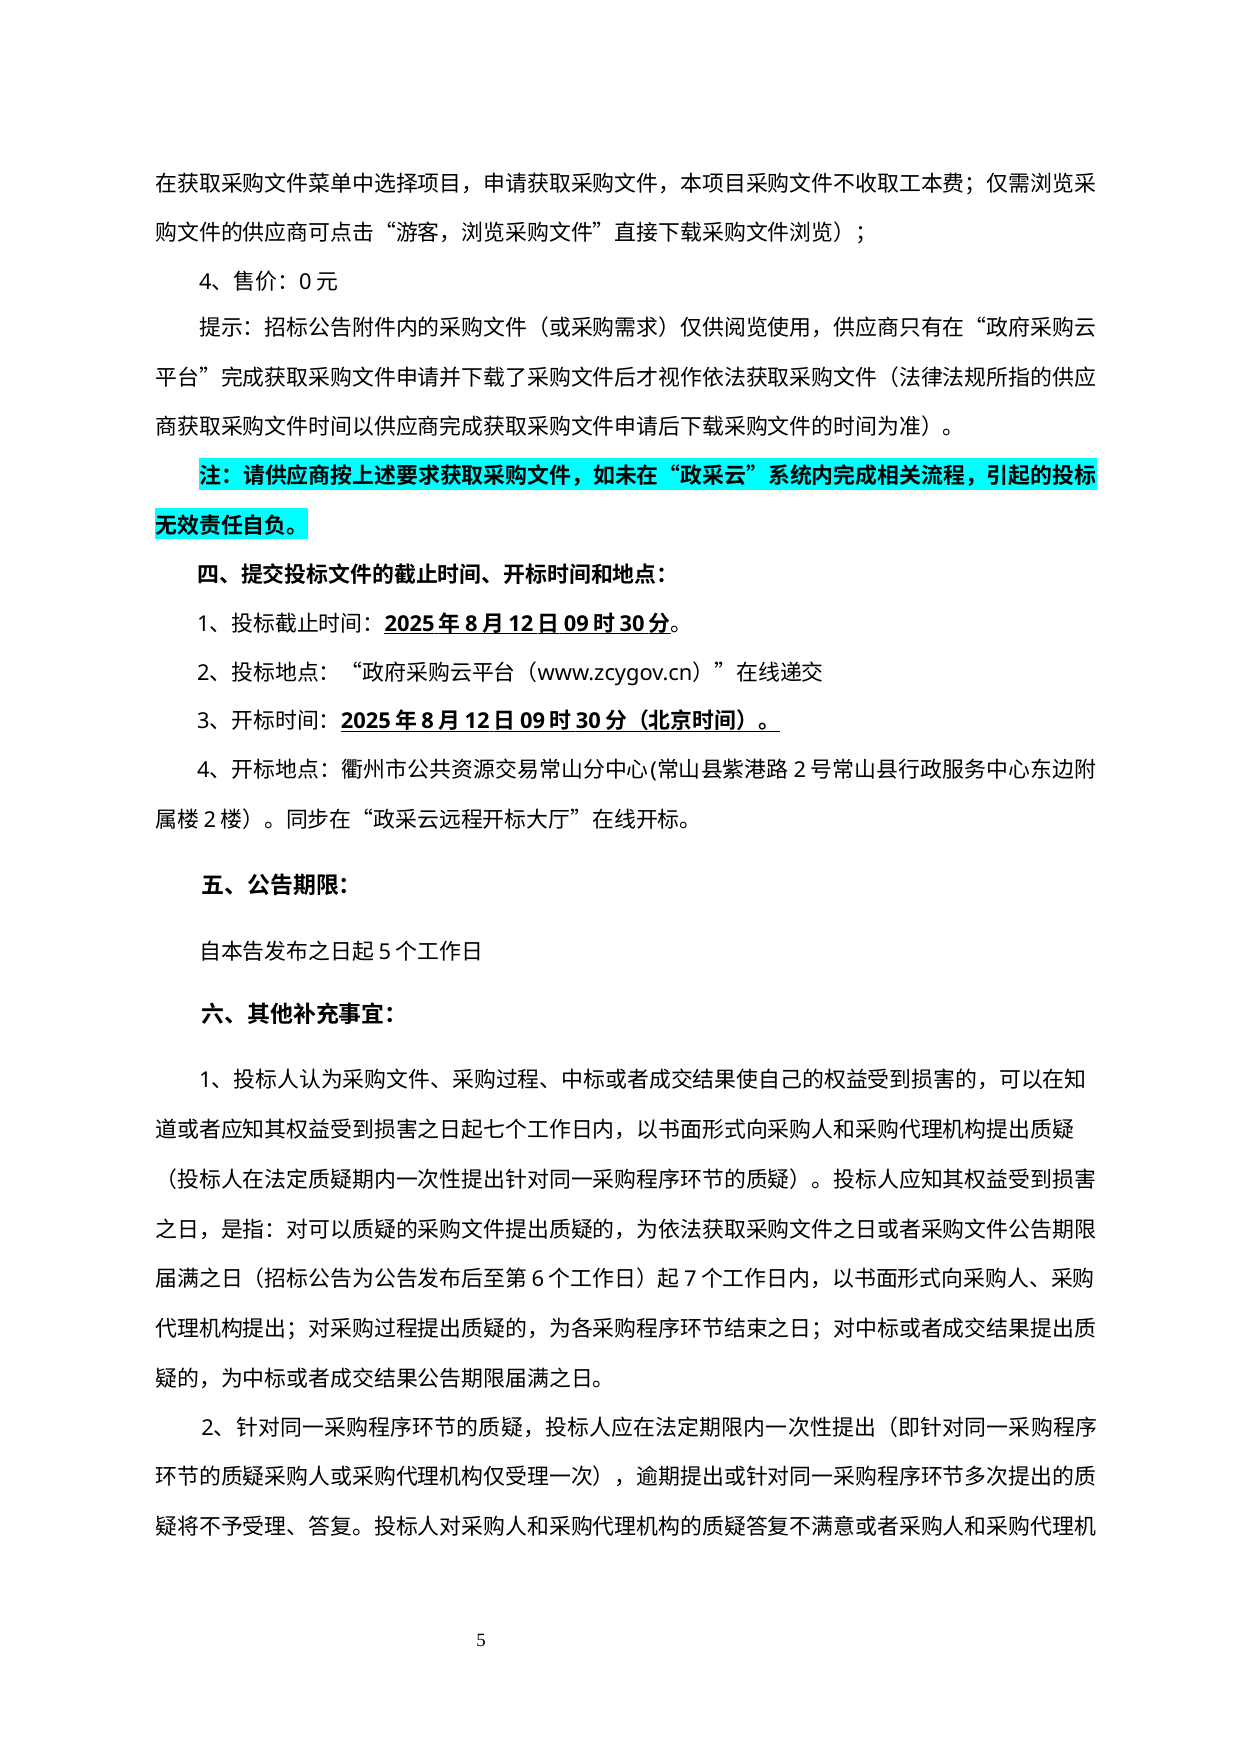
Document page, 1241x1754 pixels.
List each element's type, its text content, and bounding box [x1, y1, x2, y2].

text 六、其他补充事宜： [155, 979, 1097, 1045]
text 1、投标截止时间：2025年8月12日09时30分。 [155, 605, 1097, 638]
text 3、开标时间：2025年8月12日09时30分（北京时间）。 [155, 703, 1097, 736]
text 4、售价：0元 [199, 263, 1097, 297]
text 提示：招标公告附件内的采购文件（或采购需求）仅供阅览使用，供应商只有在“政府采购云平台”完成获取采购文件申请并下载了采购文件后才视作依法获取采购文件（法律法规所指的供应商获取采购文件时间以供应商完成获取采购文件申请后下载采购文件的时间为准）。 [155, 309, 1097, 442]
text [155, 165, 1097, 248]
text 注：请供应商按上述要求获取采购文件，如未在“政采云”系统内完成相关流程，引起的投标无效责任自负。 [155, 457, 1097, 540]
text 五、公告期限： [155, 851, 1097, 917]
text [155, 1409, 1097, 1541]
text 1、投标人认为采购文件、采购过程、中标或者成交结果使自己的权益受到损害的，可以在知道或者应知其权益受到损害之日起七个工作日内，以书面形式向采购人和采购代理机构提出质疑（投标人在法定质疑期内一次性提出针对同一采购程序环节的质疑）。投标人应知其权益受到损害之日，是指：对可以质疑的采购文件提出质疑的，为依法获取采购文件之日或者采购文件公告期限届满之日（招标公告为公告发布后至第6个工作日）起7个工作日内，以书面形式向采购人、采购代理机构提出；对采购过程提出质疑的，为各采购程序环节结束之日；对中标或者成交结果提出质疑的，为中标或者成交结果公告期限届满之日。 [155, 1062, 1097, 1393]
text 4、开标地点：衢州市公共资源交易常山分中心(常山县紫港路2号常山县行政服务中心东边附属楼2楼）。同步在“政采云远程开标大厅”在线开标。 [155, 752, 1097, 835]
text 自本告发布之日起5个工作日 [199, 933, 1097, 966]
text 四、提交投标文件的截止时间、开标时间和地点： [155, 556, 1097, 589]
text 2、投标地点：“政府采购云平台（www.zcygov.cn）”在线递交 [155, 654, 1097, 687]
